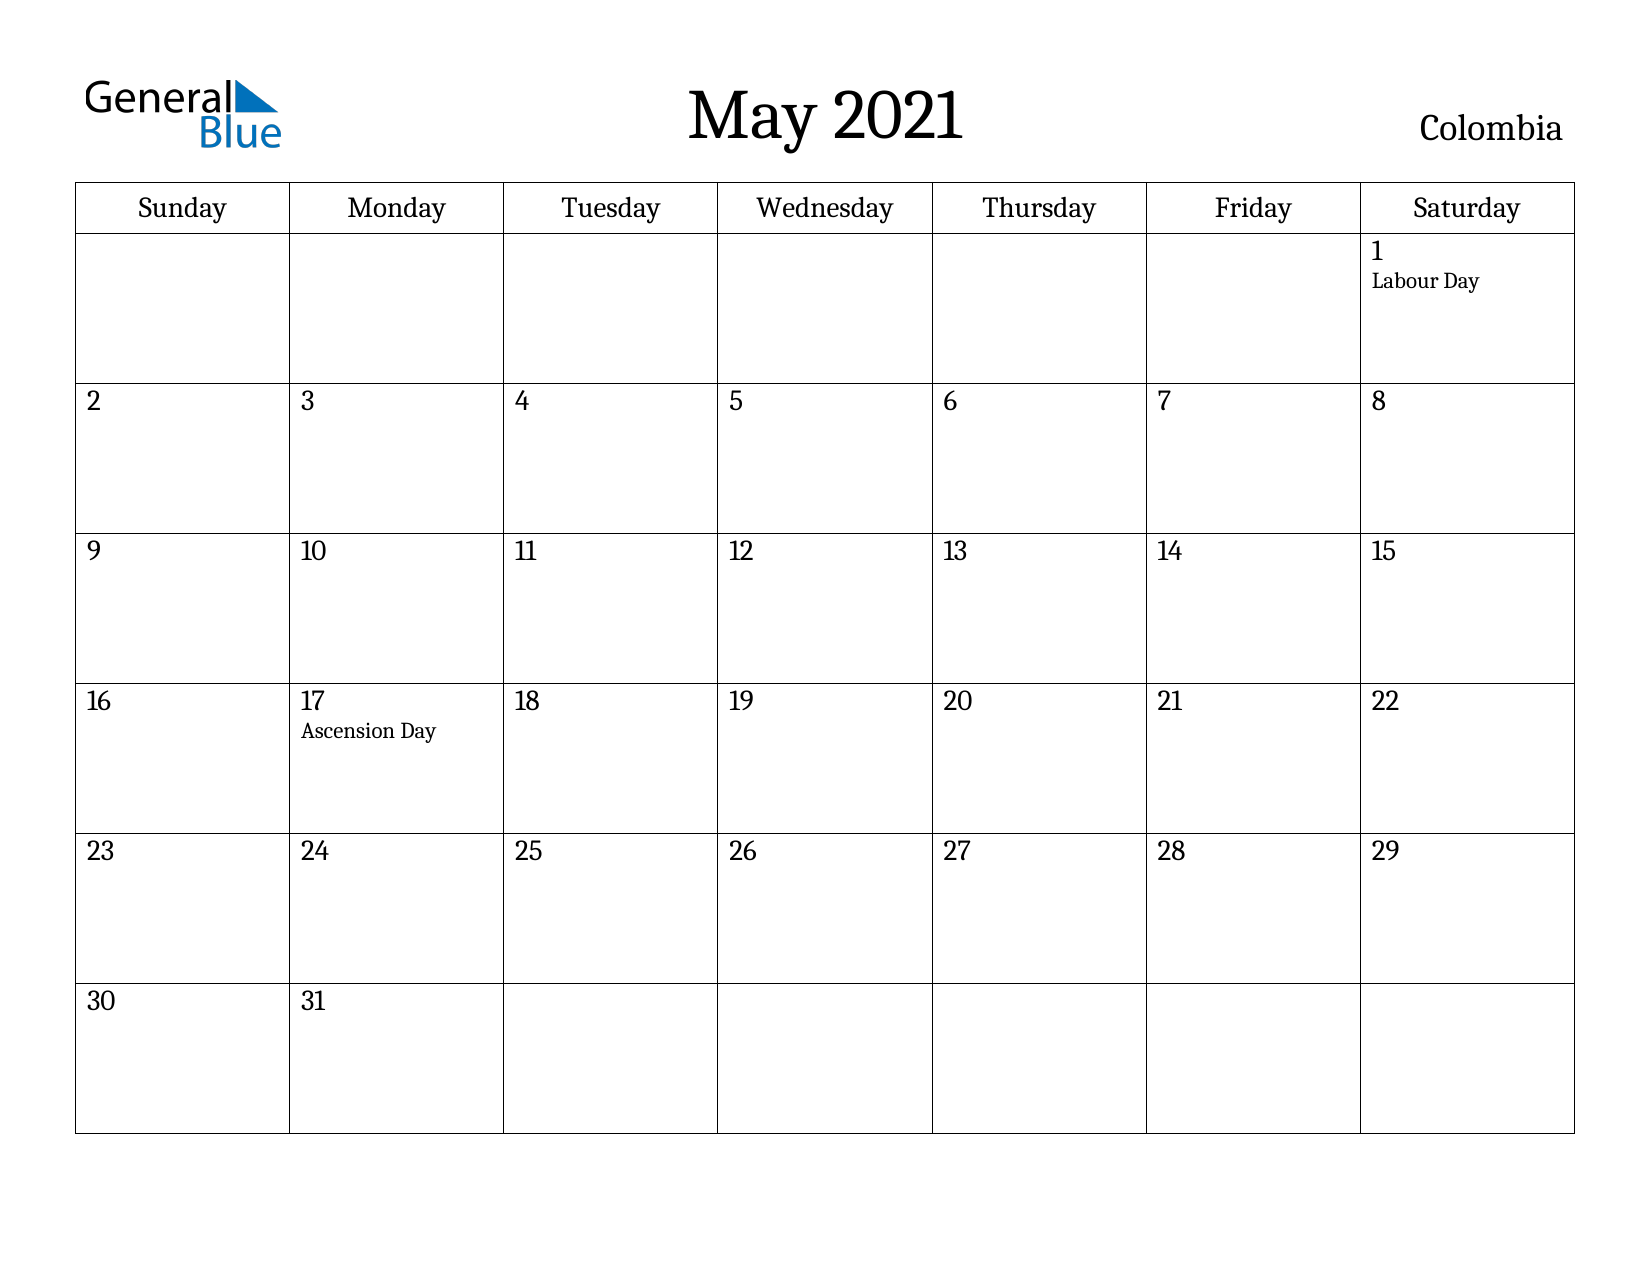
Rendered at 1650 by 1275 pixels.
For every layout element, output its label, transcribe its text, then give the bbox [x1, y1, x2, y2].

table_cell Labour Day [1361, 267, 1574, 383]
table_cell 6 [933, 384, 1146, 417]
table_cell 20 [933, 684, 1146, 717]
table_cell 17 [290, 684, 503, 717]
table_cell Friday [1147, 183, 1360, 233]
table_cell [1147, 234, 1360, 267]
table_cell Ascension Day [290, 717, 503, 833]
table_cell [504, 868, 717, 983]
table_cell 25 [504, 834, 717, 867]
table_cell 2 [76, 384, 289, 417]
picture [86, 80, 281, 148]
table_cell [933, 717, 1146, 833]
table_cell [76, 1018, 289, 1133]
table_cell [933, 417, 1146, 533]
table_cell [76, 267, 289, 383]
table_cell Tuesday [504, 183, 717, 233]
table_cell [1361, 567, 1574, 683]
table_cell [504, 717, 717, 833]
table_cell 27 [933, 834, 1146, 867]
table_cell [718, 984, 932, 1017]
table_cell [290, 234, 503, 267]
table_cell [504, 1018, 717, 1133]
table_cell Monday [290, 183, 503, 233]
table_cell [1147, 984, 1360, 1017]
table_cell 15 [1361, 534, 1574, 567]
table_cell 12 [718, 534, 932, 567]
table_cell 9 [76, 534, 289, 567]
table_cell [76, 567, 289, 683]
table_cell [718, 1018, 932, 1133]
table_cell 21 [1147, 684, 1360, 717]
table_cell 30 [76, 984, 289, 1017]
table_cell [290, 1018, 503, 1133]
table_header Colombia [1146, 75, 1574, 182]
table_cell [933, 234, 1146, 267]
table_cell [1361, 1018, 1574, 1133]
table_cell [504, 984, 717, 1017]
table_cell [504, 567, 717, 683]
table_cell [1147, 868, 1360, 983]
table_cell [933, 868, 1146, 983]
table_cell Wednesday [718, 183, 932, 233]
table_cell [718, 417, 932, 533]
table_cell [1147, 417, 1360, 533]
table_cell 16 [76, 684, 289, 717]
table_cell 24 [290, 834, 503, 867]
table_cell [76, 717, 289, 833]
table_cell 7 [1147, 384, 1360, 417]
table_cell [290, 868, 503, 983]
table_cell 11 [504, 534, 717, 567]
table_cell [1147, 717, 1360, 833]
table_cell [504, 234, 717, 267]
table_cell 18 [504, 684, 717, 717]
table_cell [718, 868, 932, 983]
table_cell [1361, 868, 1574, 983]
table_cell [290, 567, 503, 683]
table_cell 1 [1361, 234, 1574, 267]
table_cell 8 [1361, 384, 1574, 417]
table_cell [76, 234, 289, 267]
table_cell [1361, 984, 1574, 1017]
table_cell [504, 417, 717, 533]
table_cell [718, 267, 932, 383]
table_cell [76, 417, 289, 533]
table_cell 19 [718, 684, 932, 717]
table_cell [1361, 417, 1574, 533]
table_cell Thursday [933, 183, 1146, 233]
table_cell 22 [1361, 684, 1574, 717]
table_cell Sunday [76, 183, 289, 233]
table_cell [1361, 717, 1574, 833]
table_cell [718, 717, 932, 833]
table_cell [718, 234, 932, 267]
table_cell [1147, 267, 1360, 383]
table_cell [933, 267, 1146, 383]
table_cell [933, 1018, 1146, 1133]
table_cell [1147, 1018, 1360, 1133]
table_cell [933, 567, 1146, 683]
table_cell [1147, 567, 1360, 683]
table_cell 29 [1361, 834, 1574, 867]
table_cell [290, 267, 503, 383]
table_cell 3 [290, 384, 503, 417]
table_cell [290, 417, 503, 533]
table_cell 26 [718, 834, 932, 867]
table_cell Saturday [1361, 183, 1574, 233]
table_header May 2021 [504, 75, 1146, 182]
table_cell 28 [1147, 834, 1360, 867]
table_cell 23 [76, 834, 289, 867]
table_cell [76, 868, 289, 983]
table_cell 4 [504, 384, 717, 417]
table_cell 31 [290, 984, 503, 1017]
table_cell 10 [290, 534, 503, 567]
table_cell [718, 567, 932, 683]
table_cell 13 [933, 534, 1146, 567]
table_header [76, 75, 503, 182]
table_cell 14 [1147, 534, 1360, 567]
table_cell [933, 984, 1146, 1017]
table_cell [504, 267, 717, 383]
table_cell 5 [718, 384, 932, 417]
